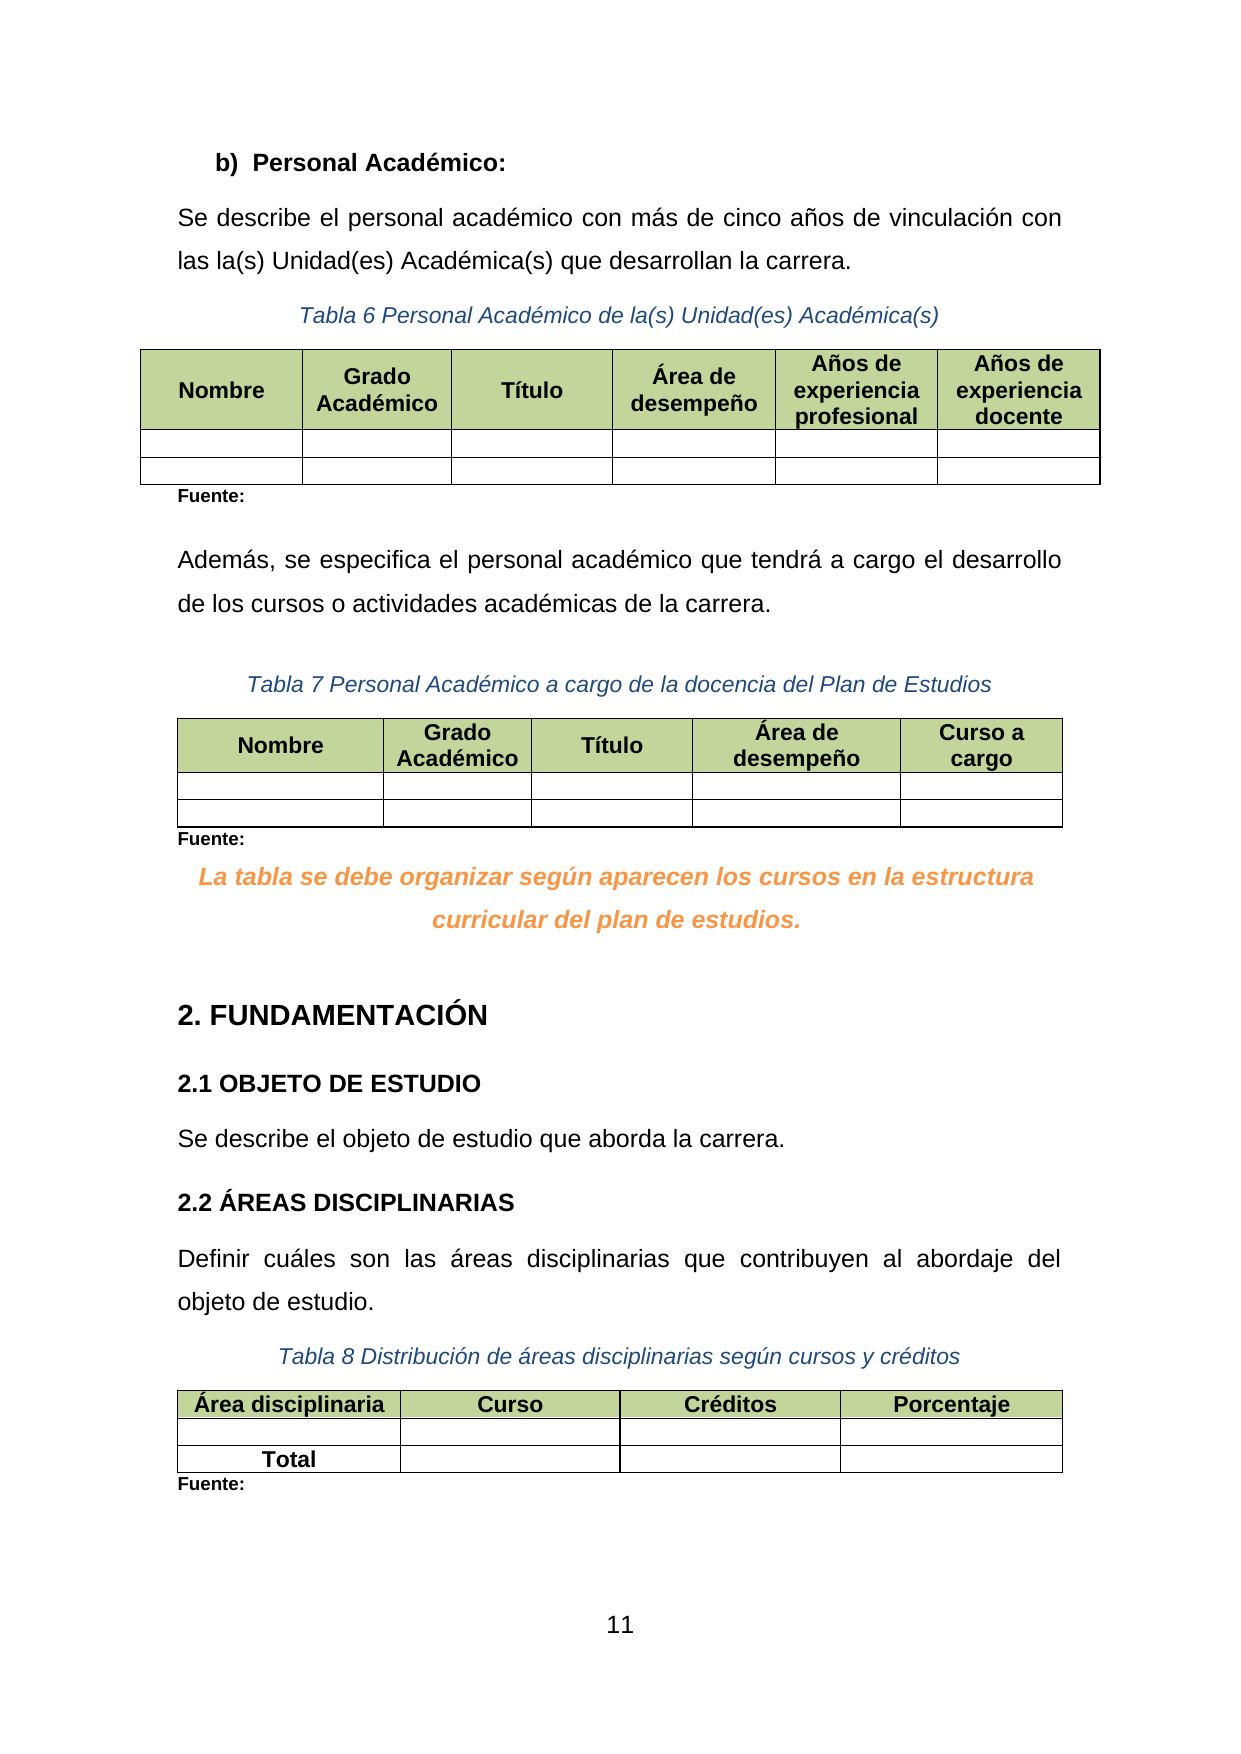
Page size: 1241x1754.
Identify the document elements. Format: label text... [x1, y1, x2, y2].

table_cell [178, 773, 383, 799]
table_cell [452, 430, 612, 457]
table_header Grado Académico [384, 719, 531, 772]
table_cell [401, 1446, 619, 1472]
table_cell [693, 800, 900, 826]
table_cell [621, 1446, 840, 1472]
text Se describe el objeto de estudio que aborda la carrera. [177, 1124, 1063, 1153]
table_header Curso [401, 1391, 619, 1417]
text Se describe el personal académico con más de cinco años de vinculación con las la(s) Unidad(es) Académica(s) que desarrollan la carrera. [177, 203, 1063, 275]
table_cell [613, 458, 775, 484]
table_header Título [452, 350, 612, 429]
subtitle 2.2 ÁREAS DISCIPLINARIAS [177, 1188, 1063, 1217]
table_cell [303, 458, 451, 484]
table_cell [141, 430, 302, 457]
table_cell [384, 800, 531, 826]
table_cell [141, 458, 302, 484]
table_cell [303, 430, 451, 457]
list Personal Académico: [215, 148, 1063, 176]
table_cell [532, 773, 692, 799]
table_header Título [532, 719, 692, 772]
table_header Área disciplinaria [178, 1391, 400, 1417]
subtitle 2. FUNDAMENTACIÓN [177, 998, 1063, 1031]
table_header Nombre [141, 350, 302, 429]
table_cell [613, 430, 775, 457]
table_cell Total [178, 1446, 400, 1472]
table_cell [532, 800, 692, 826]
text Definir cuáles son las áreas disciplinarias que contribuyen al abordaje del objeto de estudio. [177, 1244, 1063, 1316]
table_header Nombre [178, 719, 383, 772]
table_header Porcentaje [841, 1391, 1062, 1417]
subtitle 2.1 OBJETO DE ESTUDIO [177, 1069, 1063, 1098]
text La tabla se debe organizar según aparecen los cursos en la estructura curricular del plan de estudios. [177, 861, 1058, 933]
table_cell [401, 1419, 619, 1445]
table_cell [841, 1419, 1062, 1445]
table_cell [178, 1419, 400, 1445]
table_cell [776, 458, 937, 484]
table_header Años de experiencia docente [938, 350, 1099, 429]
text Fuente: [177, 1473, 1063, 1495]
table_cell [621, 1419, 840, 1445]
table_header Curso a cargo [901, 719, 1062, 772]
table_header Área de desempeño [693, 719, 900, 772]
table_cell [384, 773, 531, 799]
text Además, se especifica el personal académico que tendrá a cargo el desarrollo de los cursos o actividades académicas de la carrera. [177, 546, 1063, 617]
table_cell [841, 1446, 1062, 1472]
table_cell [901, 773, 1062, 799]
table_cell [901, 800, 1062, 826]
table_cell [178, 800, 383, 826]
table_header Área de desempeño [613, 350, 775, 429]
table_cell [452, 458, 612, 484]
table_header Años de experiencia profesional [776, 350, 937, 429]
table_cell [776, 430, 937, 457]
table_cell [693, 773, 900, 799]
table_header Créditos [621, 1391, 840, 1417]
text Fuente: [177, 485, 1063, 507]
table_cell [938, 458, 1099, 484]
table_cell [938, 430, 1099, 457]
text Fuente: [177, 828, 1063, 849]
table_header Grado Académico [303, 350, 451, 429]
